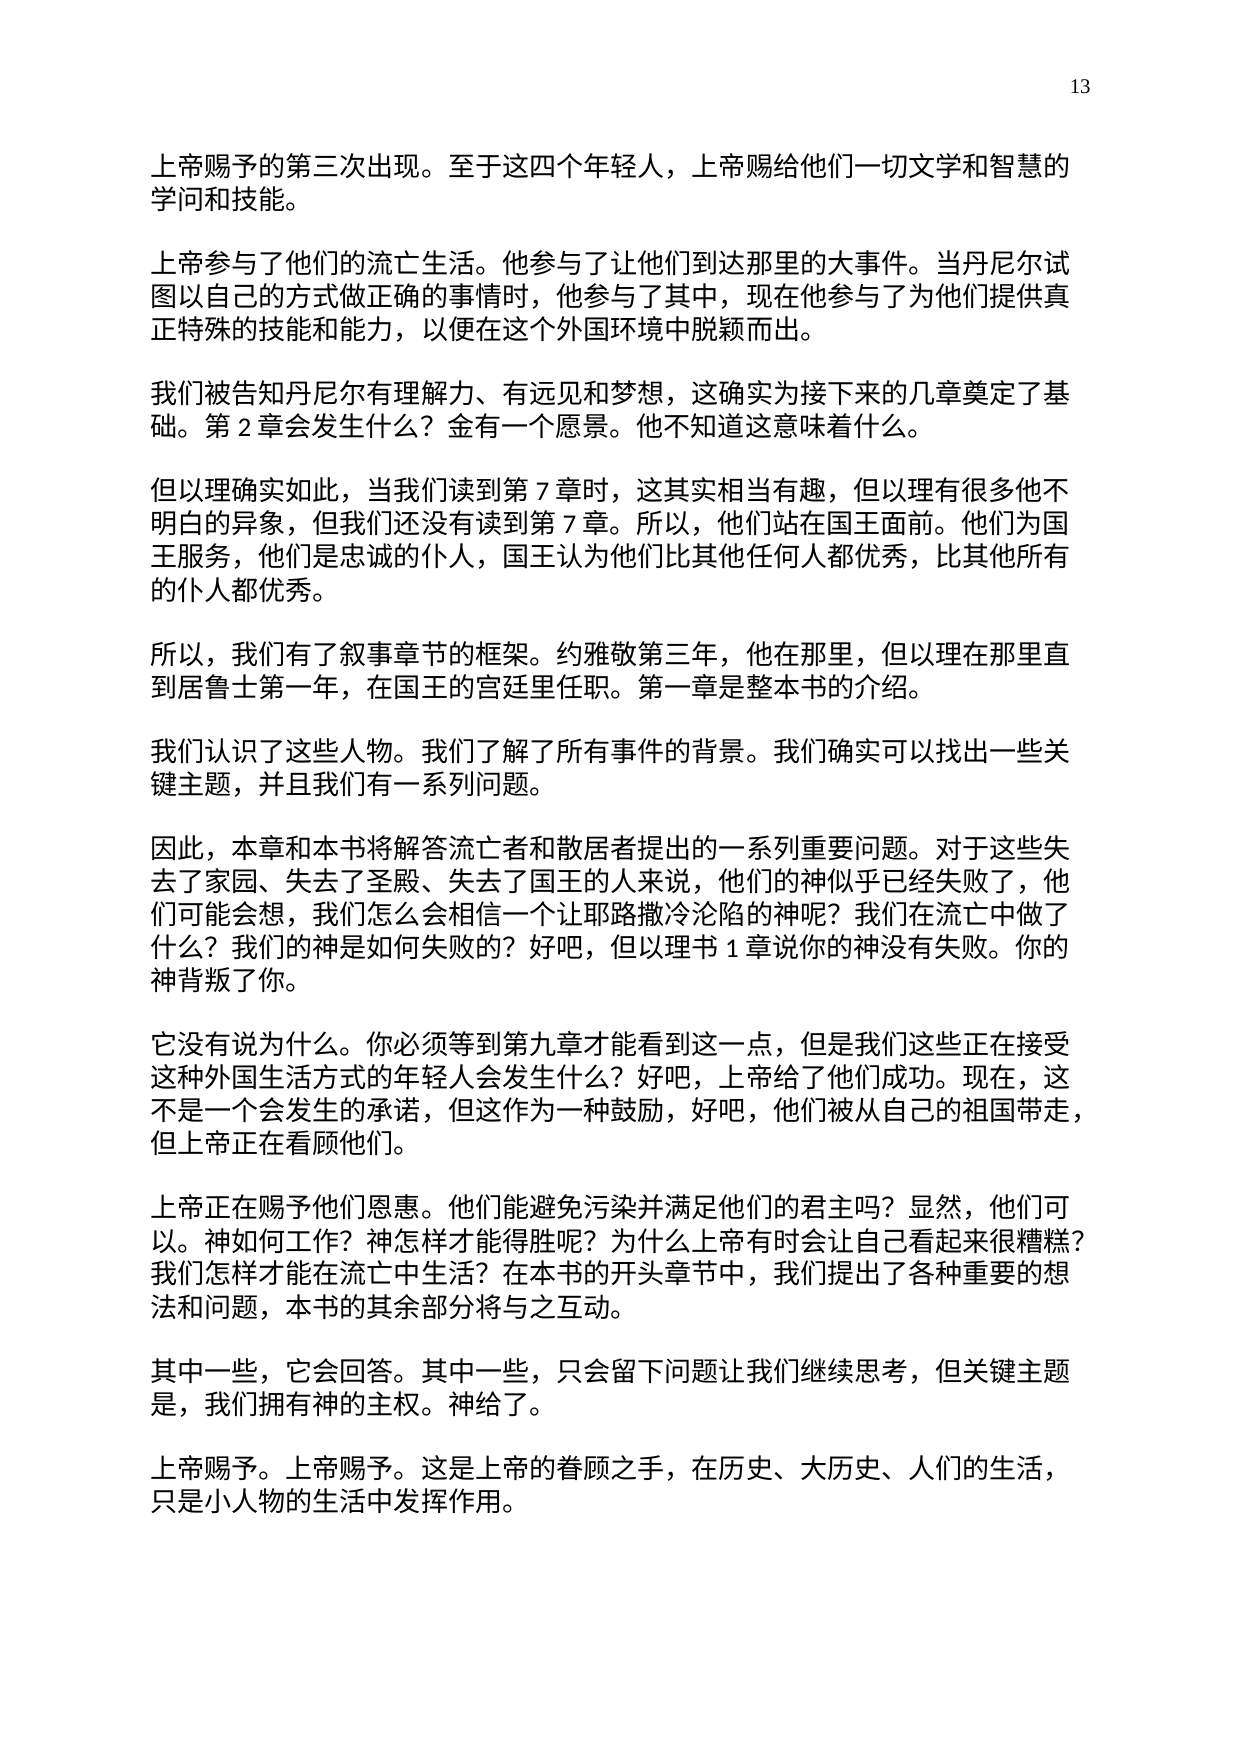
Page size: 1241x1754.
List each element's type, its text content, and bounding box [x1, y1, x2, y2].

text 其中一些，它会回答。其中一些，只会留下问题让我们继续思考，但关键主题是，我们拥有神的主权。神给了。 [150, 1355, 1090, 1421]
text 我们被告知丹尼尔有理解力、有远见和梦想，这确实为接下来的几章奠定了基础。第 2 章会发生什么？金有一个愿景。他不知道这意味着什么。 [150, 377, 1090, 443]
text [150, 150, 1090, 216]
text 但以理确实如此，当我们读到第 7 章时，这其实相当有趣，但以理有很多他不明白的异象，但我们还没有读到第 7 章。所以，他们站在国王面前。他们为国王服务，他们是忠诚的仆人，国王认为他们比其他任何人都优秀，比其他所有的仆人都优秀。 [150, 474, 1090, 607]
text 上帝正在赐予他们恩惠。他们能避免污染并满足他们的君主吗？显然，他们可以。神如何工作？神怎样才能得胜呢？为什么上帝有时会让自己看起来很糟糕？我们怎样才能在流亡中生活？在本书的开头章节中，我们提出了各种重要的想法和问题，本书的其余部分将与之互动。 [150, 1192, 1090, 1324]
text 它没有说为什么。你必须等到第九章才能看到这一点，但是我们这些正在接受这种外国生活方式的年轻人会发生什么？好吧，上帝给了他们成功。现在，这不是一个会发生的承诺，但这作为一种鼓励，好吧，他们被从自己的祖国带走，但上帝正在看顾他们。 [150, 1028, 1090, 1161]
text 因此，本章和本书将解答流亡者和散居者提出的一系列重要问题。对于这些失去了家园、失去了圣殿、失去了国王的人来说，他们的神似乎已经失败了，他们可能会想，我们怎么会相信一个让耶路撒冷沦陷的神呢？我们在流亡中做了什么？我们的神是如何失败的？好吧，但以理书 1 章说你的神没有失败。你的神背叛了你。 [150, 832, 1090, 997]
text 所以，我们有了叙事章节的框架。约雅敬第三年，他在那里，但以理在那里直到居鲁士第一年，在国王的宫廷里任职。第一章是整本书的介绍。 [150, 638, 1090, 704]
text 我们认识了这些人物。我们了解了所有事件的背景。我们确实可以找出一些关键主题，并且我们有一系列问题。 [150, 735, 1090, 801]
text 上帝参与了他们的流亡生活。他参与了让他们到达那里的大事件。当丹尼尔试图以自己的方式做正确的事情时，他参与了其中，现在他参与了为他们提供真正特殊的技能和能力，以便在这个外国环境中脱颖而出。 [150, 247, 1090, 346]
text 上帝赐予。上帝赐予。这是上帝的眷顾之手，在历史、大历史、人们的生活，只是小人物的生活中发挥作用。 [150, 1452, 1090, 1518]
